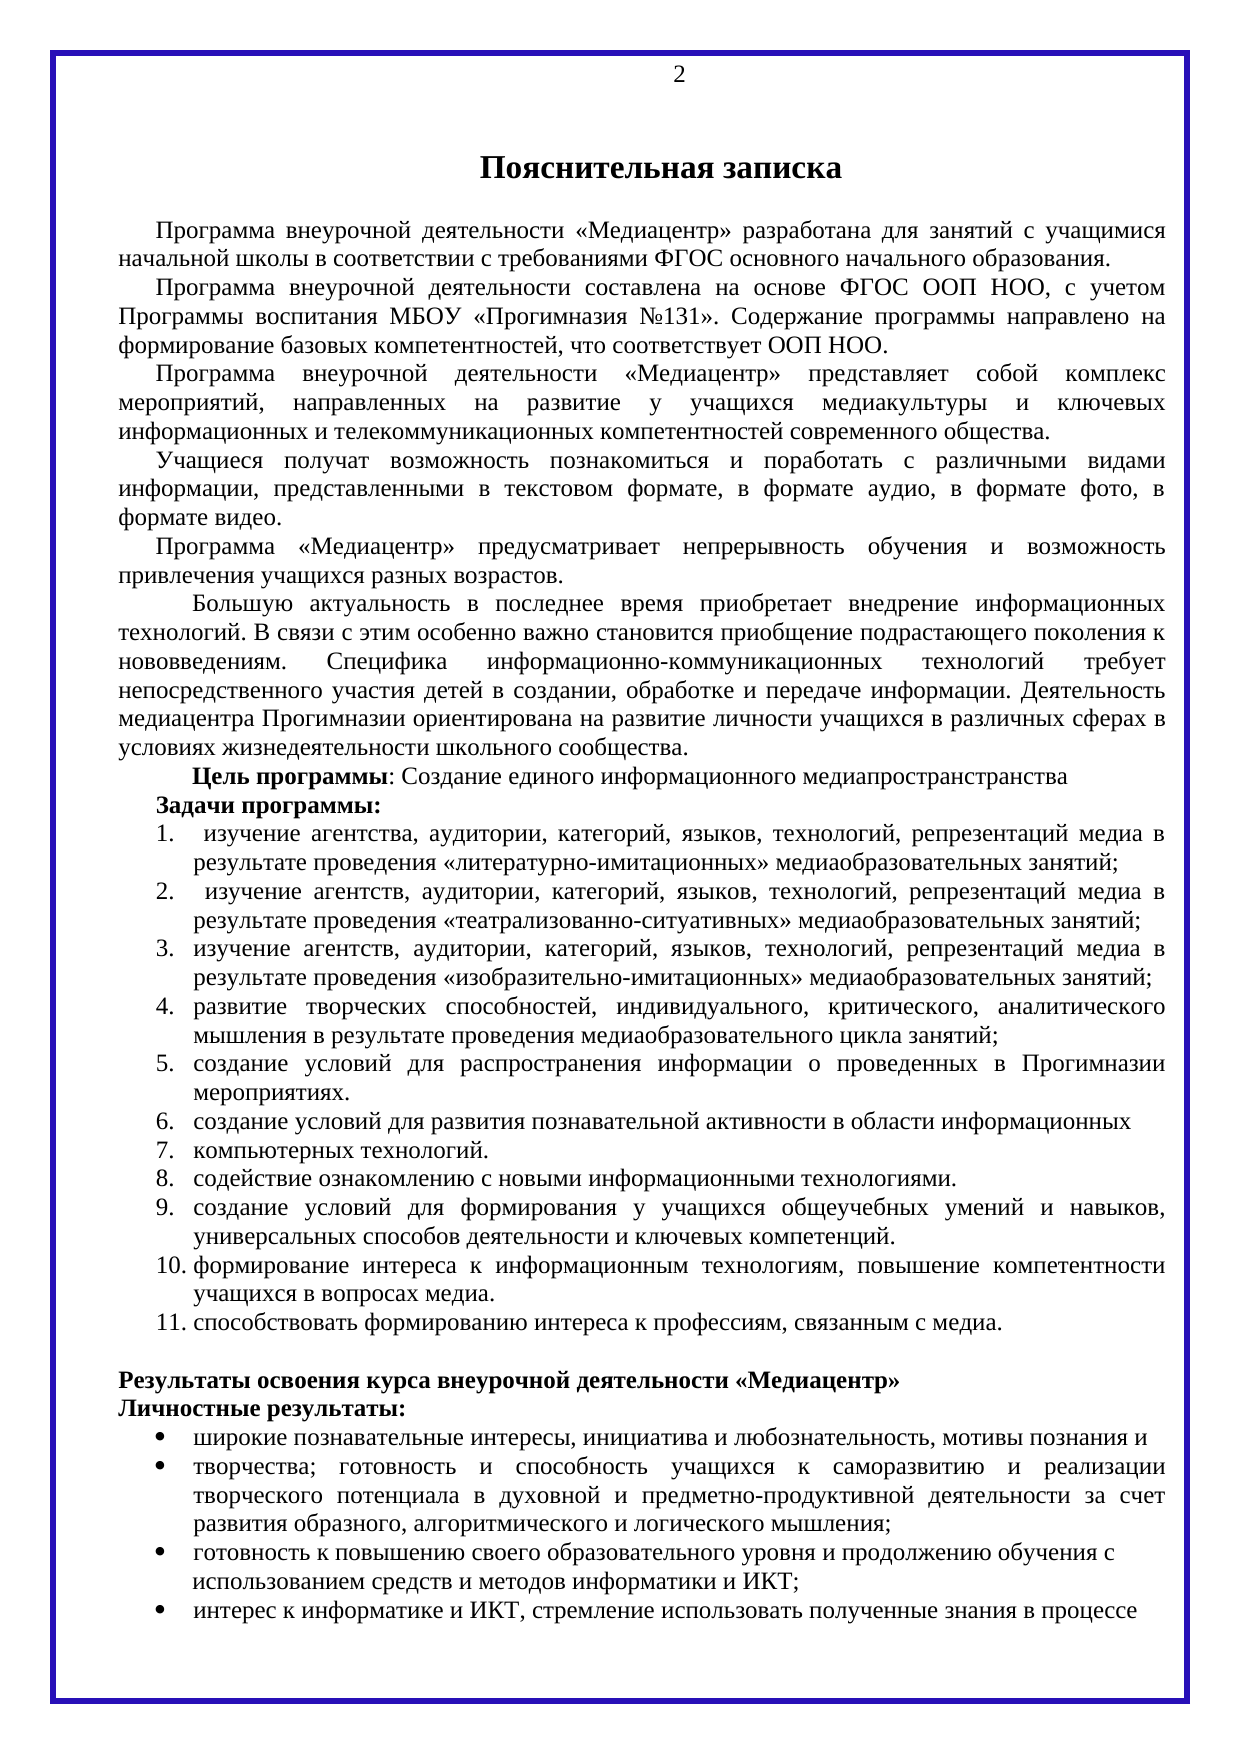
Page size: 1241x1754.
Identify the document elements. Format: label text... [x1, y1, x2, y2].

list изучение агентств, аудитории, категорий, языков, технологий, репрезентаций медиа в результате проведения «театрализованно-ситуативных» медиаобразовательных занятий; [156, 876, 1167, 933]
list изучение агентств, аудитории, категорий, языков, технологий, репрезентаций медиа в результате проведения «изобразительно-имитационных» медиаобразовательных занятий; [156, 933, 1167, 991]
list создание условий для формирования у учащихся общеучебных умений и навыков, универсальных способов деятельности и ключевых компетенций. [156, 1192, 1167, 1250]
text Личностные результаты: [118, 1393, 1167, 1422]
text Программа внеурочной деятельности составлена на основе ФГОС ООП НОО, с учетом Программы воспитания МБОУ «Прогимназия №131». Содержание программы направлено на формирование базовых компетентностей, что соответствует ООП НОО. [118, 272, 1167, 358]
text Цель программы: Создание единого информационного медиапространстранства [118, 761, 1167, 790]
text Задачи программы: [118, 790, 1167, 818]
list творчества; готовность и способность учащихся к саморазвитию и реализации творческого потенциала в духовной и предметно-продуктивной деятельности за счет развития образного, алгоритмического и логического мышления; [156, 1451, 1167, 1537]
text Большую актуальность в последнее время приобретает внедрение информационных технологий. В связи с этим особенно важно становится приобщение подрастающего поколения к нововведениям. Специфика информационно-коммуникационных технологий требует непосредственного участия детей в создании, обработке и передаче информации. Деятельность медиацентра Прогимназии ориентирована на развитие личности учащихся в различных сферах в условиях жизнедеятельности школьного сообщества. [118, 588, 1167, 761]
list компьютерных технологий. [156, 1135, 1167, 1163]
text Результаты освоения курса внеурочной деятельности «Медиацентр» [118, 1365, 1167, 1393]
text Программа «Медиацентр» предусматривает непрерывность обучения и возможность привлечения учащихся разных возрастов. [118, 531, 1167, 588]
list широкие познавательные интересы, инициатива и любознательность, мотивы познания и [156, 1422, 1167, 1451]
text Программа внеурочной деятельности «Медиацентр» представляет собой комплекс мероприятий, направленных на развитие у учащихся медиакультуры и ключевых информационных и телекоммуникационных компетентностей современного общества. [118, 358, 1167, 445]
text Пояснительная записка [118, 147, 1167, 186]
list способствовать формированию интереса к профессиям, связанным с медиа. [156, 1307, 1167, 1336]
text использованием средств и методов информатики и ИКТ; [118, 1566, 1167, 1595]
list создание условий для распространения информации о проведенных в Прогимназии мероприятиях. [156, 1048, 1167, 1106]
list готовность к повышению своего образовательного уровня и продолжению обучения с [156, 1537, 1167, 1566]
list развитие творческих способностей, индивидуального, критического, аналитического мышления в результате проведения медиаобразовательного цикла занятий; [156, 991, 1167, 1048]
text Программа внеурочной деятельности «Медиацентр» разработана для занятий с учащимися начальной школы в соответствии с требованиями ФГОС основного начального образования. [118, 215, 1167, 272]
list изучение агентства, аудитории, категорий, языков, технологий, репрезентаций медиа в результате проведения «литературно-имитационных» медиаобразовательных занятий; [156, 818, 1167, 876]
list содействие ознакомлению с новыми информационными технологиями. [156, 1163, 1167, 1192]
text Учащиеся получат возможность познакомиться и поработать с различными видами информации, представленными в текстовом формате, в формате аудио, в формате фото, в формате видео. [118, 445, 1167, 531]
list интерес к информатике и ИКТ, стремление использовать полученные знания в процессе [156, 1595, 1167, 1623]
list создание условий для развития познавательной активности в области информационных [156, 1106, 1167, 1135]
list формирование интереса к информационным технологиям, повышение компетентности учащихся в вопросах медиа. [156, 1250, 1167, 1307]
